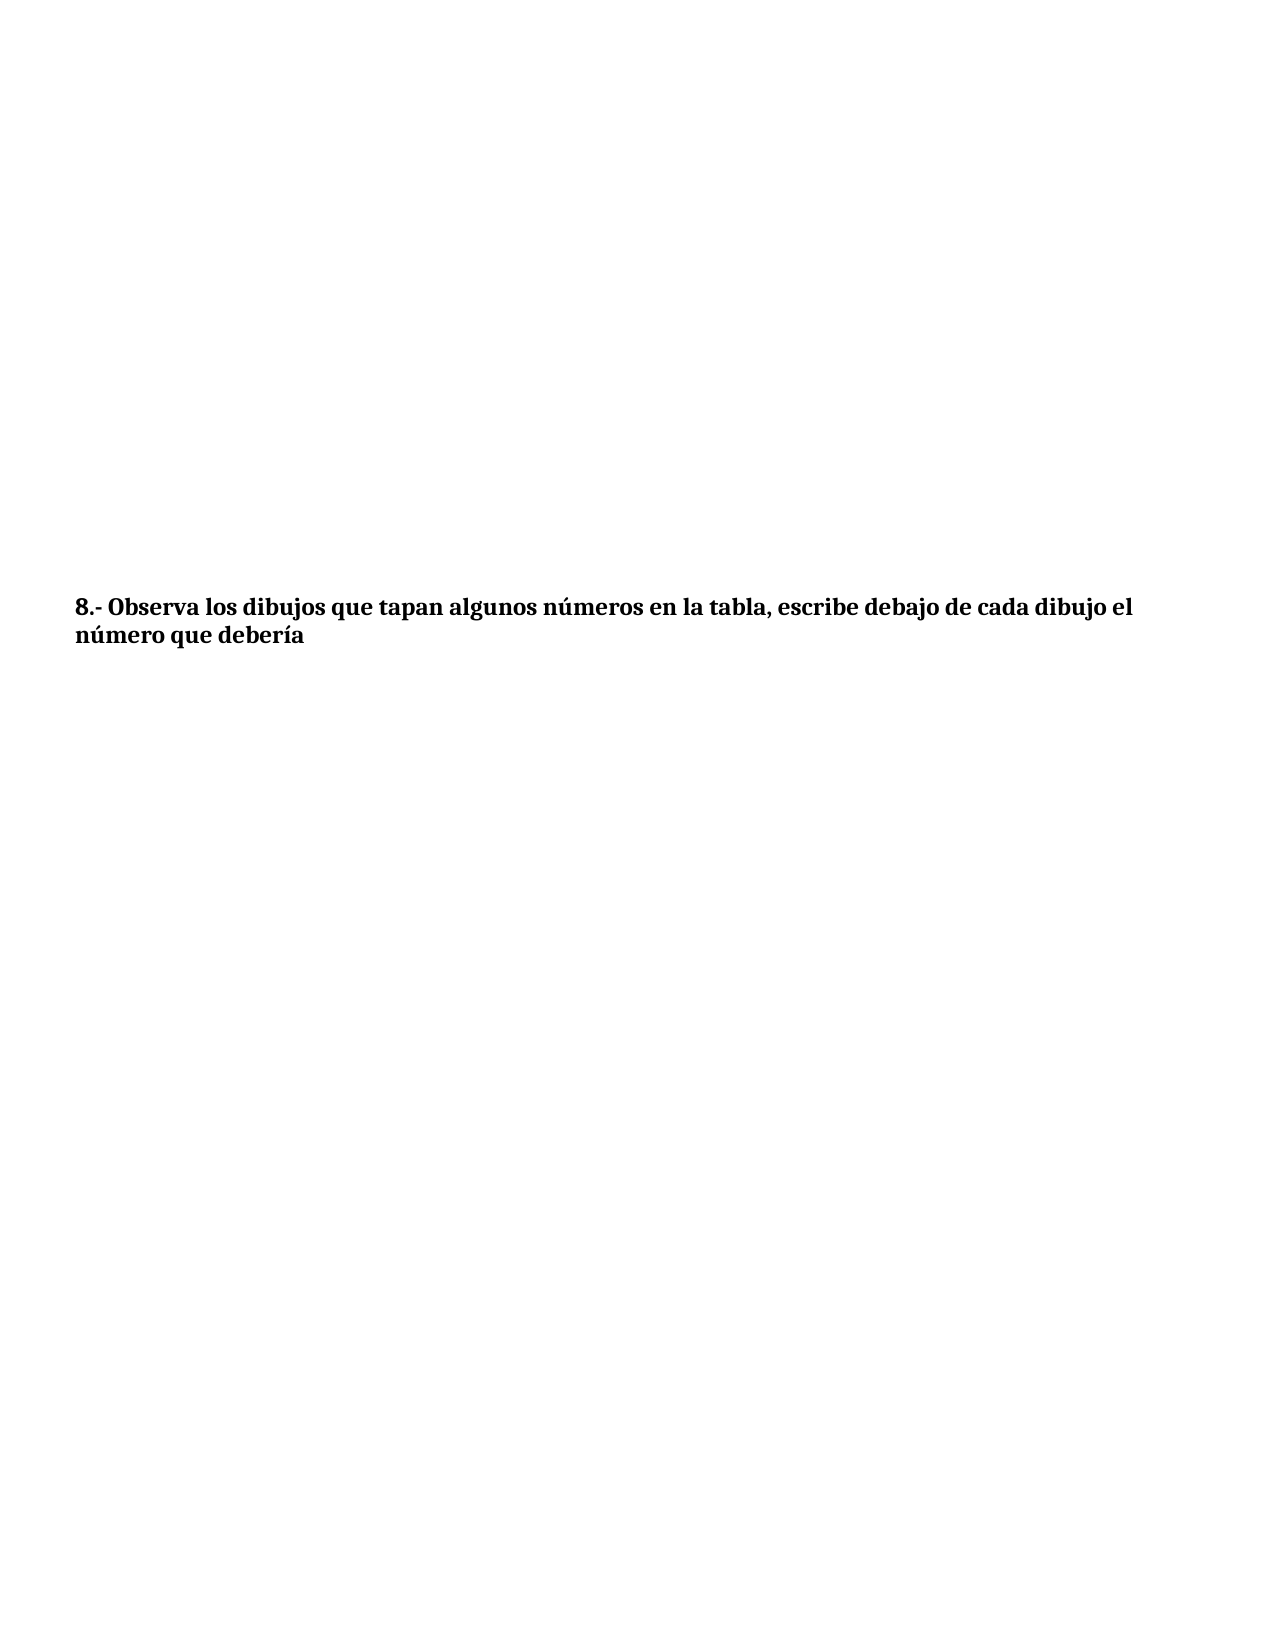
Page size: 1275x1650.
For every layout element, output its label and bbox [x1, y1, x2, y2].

text [75, 75, 1200, 650]
